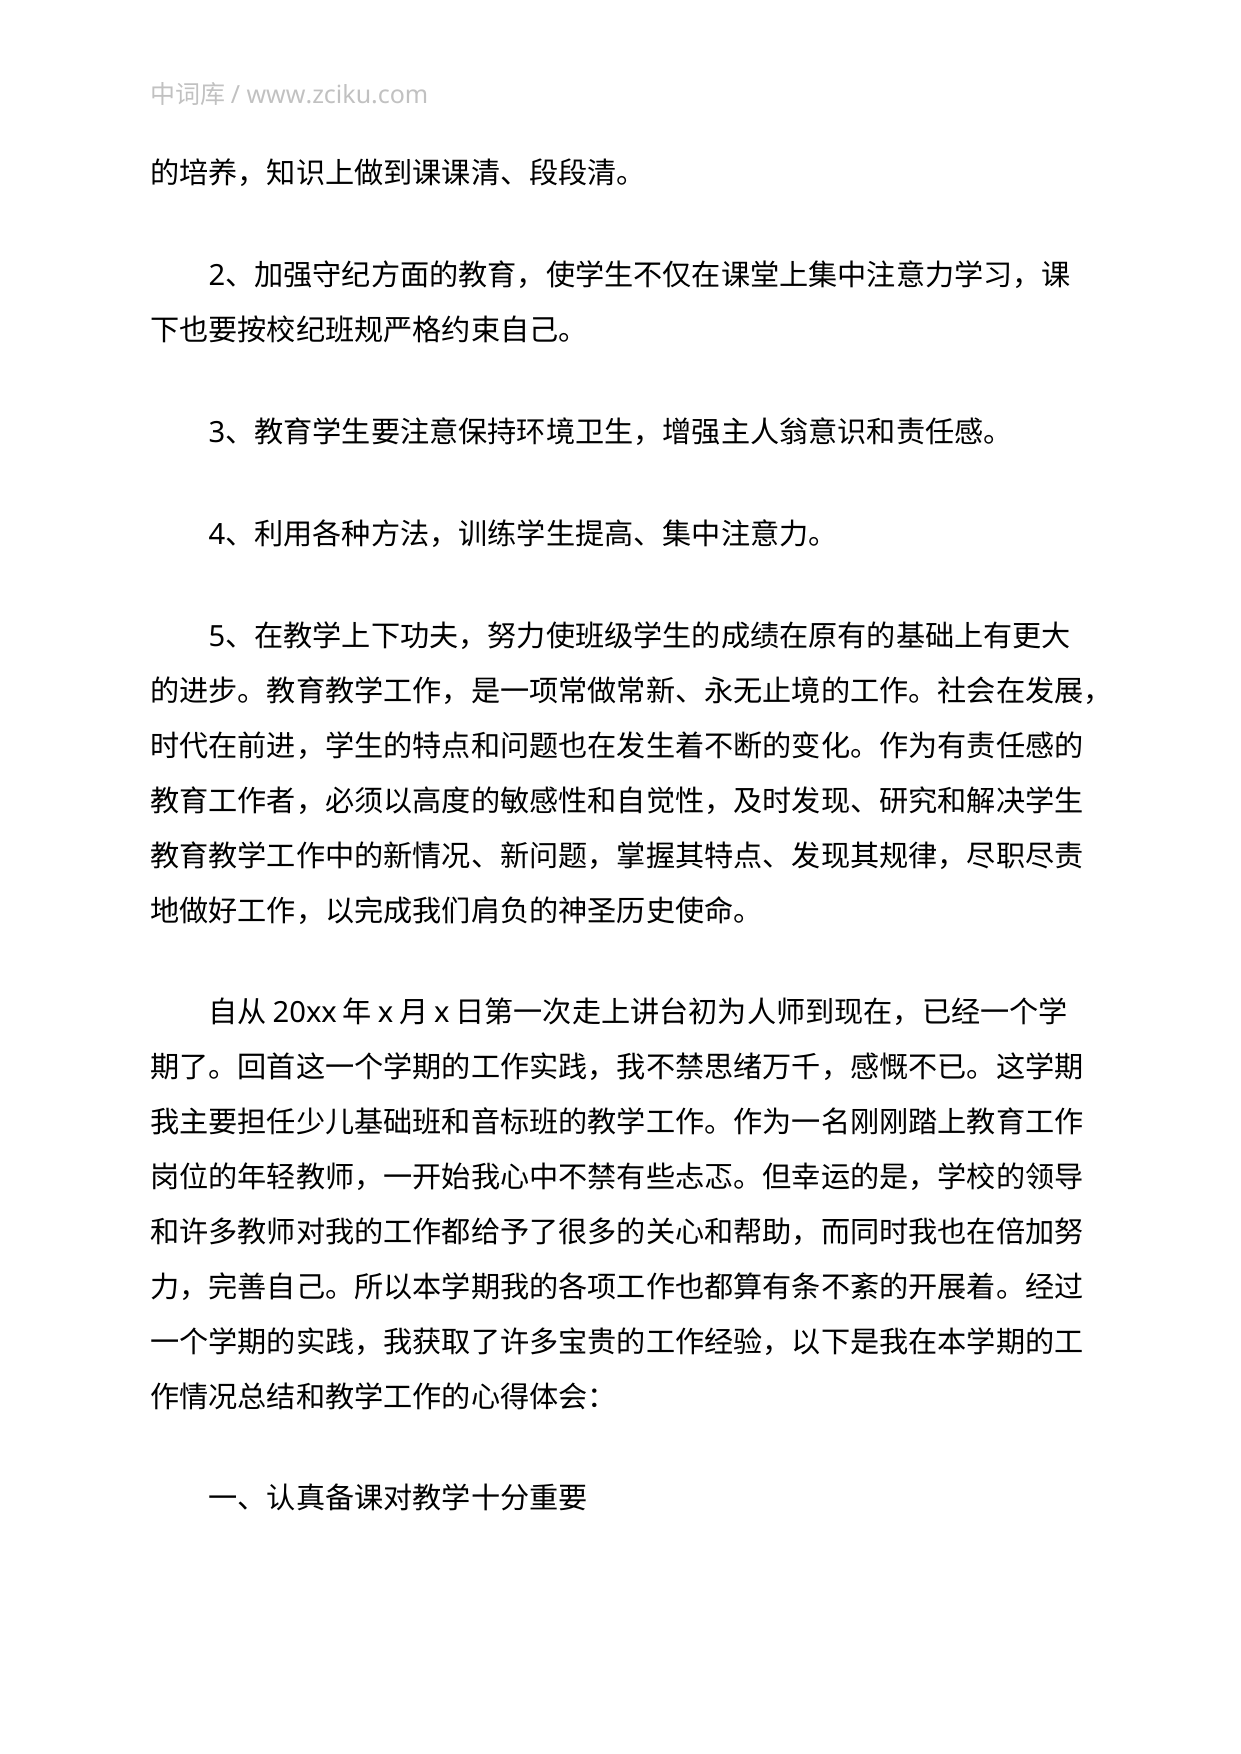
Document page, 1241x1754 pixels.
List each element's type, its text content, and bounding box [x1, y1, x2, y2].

text 2、加强守纪方面的教育，使学生不仅在课堂上集中注意力学习，课下也要按校纪班规严格约束自己。 [150, 252, 1090, 349]
text 5、在教学上下功夫，努力使班级学生的成绩在原有的基础上有更大的进步。教育教学工作，是一项常做常新、永无止境的工作。社会在发展，时代在前进，学生的特点和问题也在发生着不断的变化。作为有责任感的教育工作者，必须以高度的敏感性和自觉性，及时发现、研究和解决学生教育教学工作中的新情况、新问题，掌握其特点、发现其规律，尽职尽责地做好工作，以完成我们肩负的神圣历史使命。 [150, 612, 1090, 929]
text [150, 150, 1090, 192]
text 3、教育学生要注意保持环境卫生，增强主人翁意识和责任感。 [150, 408, 1090, 451]
text 4、利用各种方法，训练学生提高、集中注意力。 [150, 511, 1090, 553]
text 自从20xx年x月x日第一次走上讲台初为人师到现在，已经一个学期了。回首这一个学期的工作实践，我不禁思绪万千，感慨不已。这学期我主要担任少儿基础班和音标班的教学工作。作为一名刚刚踏上教育工作岗位的年轻教师，一开始我心中不禁有些忐忑。但幸运的是，学校的领导和许多教师对我的工作都给予了很多的关心和帮助，而同时我也在倍加努力，完善自己。所以本学期我的各项工作也都算有条不紊的开展着。经过一个学期的实践，我获取了许多宝贵的工作经验，以下是我在本学期的工作情况总结和教学工作的心得体会： [150, 989, 1090, 1416]
text 一、认真备课对教学十分重要 [150, 1475, 1090, 1517]
